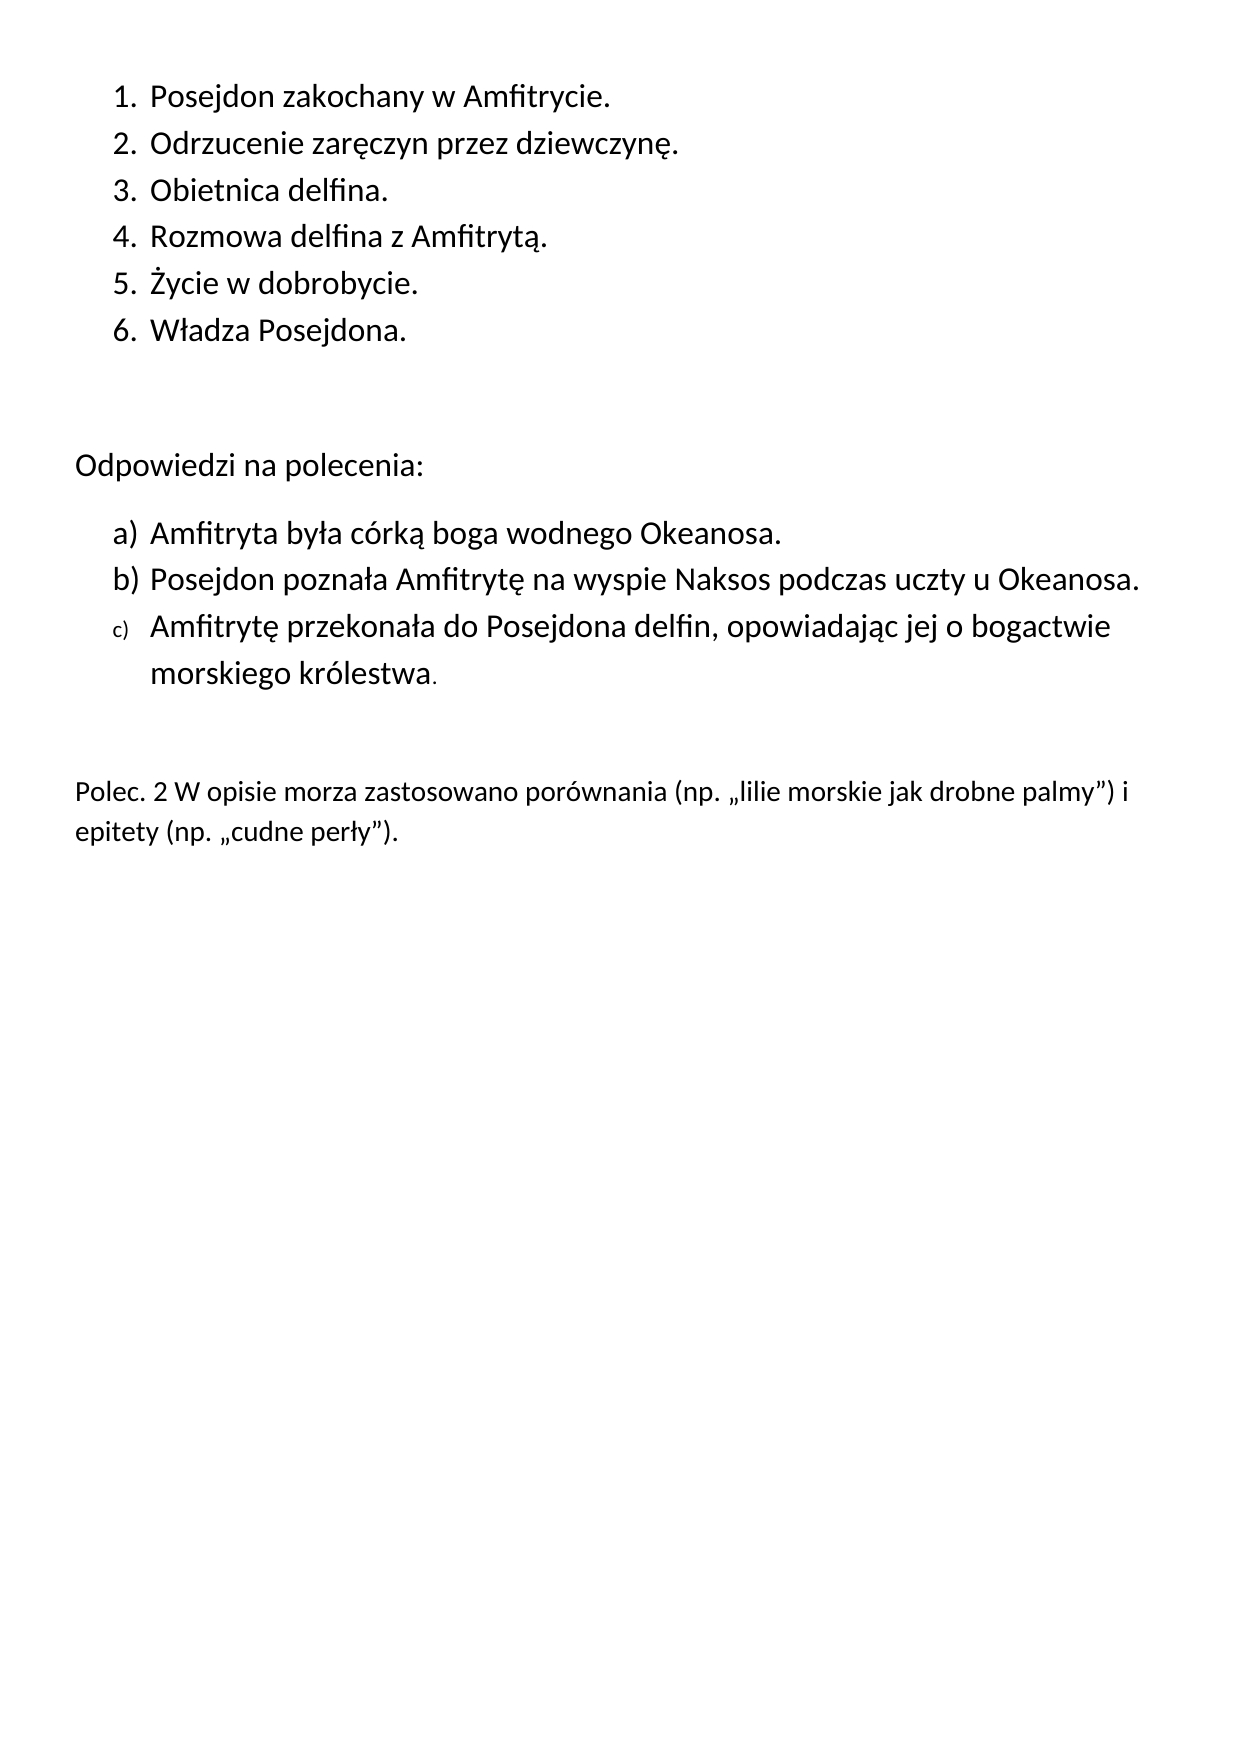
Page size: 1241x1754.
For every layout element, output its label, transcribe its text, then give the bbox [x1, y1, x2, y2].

list Posejdon poznała Amfitrytę na wyspie Naksos podczas uczty u Okeanosa. [112, 558, 1165, 599]
list Władza Posejdona. [112, 309, 1165, 349]
list Posejdon zakochany w Amfitrycie. [112, 75, 1165, 116]
text Polec. 2 W opisie morza zastosowano porównania (np. „lilie morskie jak drobne palmy”) i epitety (np. „cudne perły”). [75, 773, 1165, 849]
list Życie w dobrobycie. [112, 262, 1165, 303]
list Amfitryta była córką boga wodnego Okeanosa. [112, 512, 1165, 552]
list Rozmowa delfina z Amfitrytą. [112, 215, 1165, 256]
list Odrzucenie zaręczyn przez dziewczynę. [112, 122, 1165, 162]
list Amfitrytę przekonała do Posejdona delfin, opowiadając jej o bogactwie morskiego królestwa. [112, 605, 1165, 693]
list Obietnica delfina. [112, 168, 1165, 209]
text Odpowiedzi na polecenia: [75, 444, 1165, 485]
